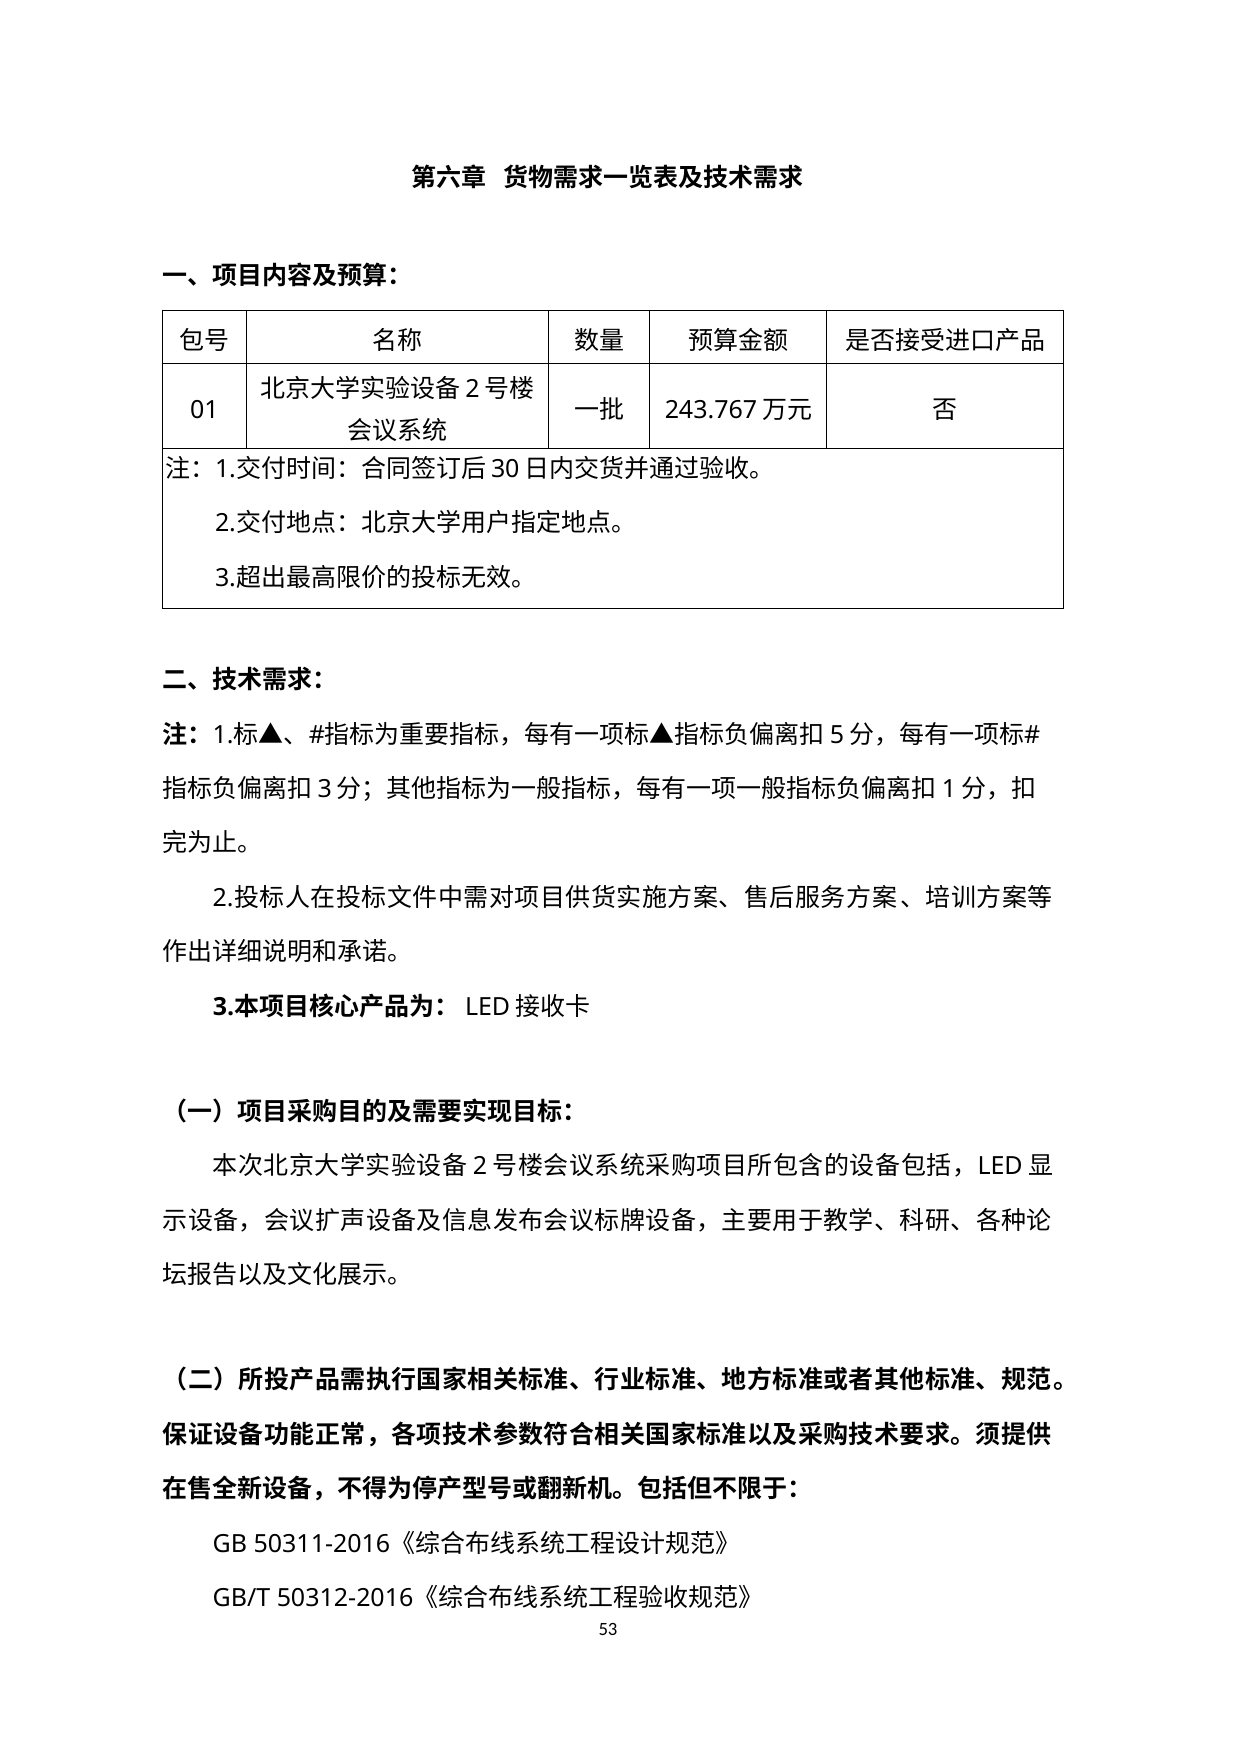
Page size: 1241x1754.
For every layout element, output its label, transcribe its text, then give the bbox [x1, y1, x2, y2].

text GB 50311-2016《综合布线系统工程设计规范》 [162, 1523, 1053, 1559]
table_header 包号 [163, 311, 246, 363]
table_header 是否接受进口产品 [827, 311, 1063, 363]
text 本次北京大学实验设备2号楼会议系统采购项目所包含的设备包括，LED显示设备，会议扩声设备及信息发布会议标牌设备，主要用于教学、科研、各种论坛报告以及文化展示。 [162, 1146, 1053, 1291]
text （二）所投产品需执行国家相关标准、行业标准、地方标准或者其他标准、规范。保证设备功能正常，各项技术参数符合相关国家标准以及采购技术要求。须提供在售全新设备，不得为停产型号或翻新机。包括但不限于： [162, 1360, 1053, 1505]
table_cell 北京大学实验设备2号楼会议系统 [247, 364, 548, 447]
table_cell 01 [163, 364, 246, 447]
table_header 数量 [549, 311, 649, 363]
text （一）项目采购目的及需要实现目标： [162, 1091, 1053, 1128]
text 二、技术需求： [162, 660, 1053, 696]
table_cell 243.767万元 [650, 364, 826, 447]
table_header 预算金额 [650, 311, 826, 363]
text GB/T 50312-2016《综合布线系统工程验收规范》 [162, 1577, 1053, 1614]
text 一、项目内容及预算： [162, 255, 1053, 291]
text 2.投标人在投标文件中需对项目供货实施方案、售后服务方案、培训方案等作出详细说明和承诺。 [162, 877, 1053, 968]
table_header 名称 [247, 311, 548, 363]
table_cell 一批 [549, 364, 649, 447]
table_cell 注：1.交付时间：合同签订后30日内交货并通过验收。 2.交付地点：北京大学用户指定地点。 3.超出最高限价的投标无效。 [163, 449, 1063, 608]
table_cell 否 [827, 364, 1063, 447]
text 3.本项目核心产品为： LED接收卡 [162, 986, 1053, 1022]
subtitle 第六章 货物需求一览表及技术需求 [162, 158, 1053, 194]
text 注：1.标▲、#指标为重要指标，每有一项标▲指标负偏离扣5分，每有一项标#指标负偏离扣3分；其他指标为一般指标，每有一项一般指标负偏离扣1分，扣完为止。 [162, 714, 1053, 859]
